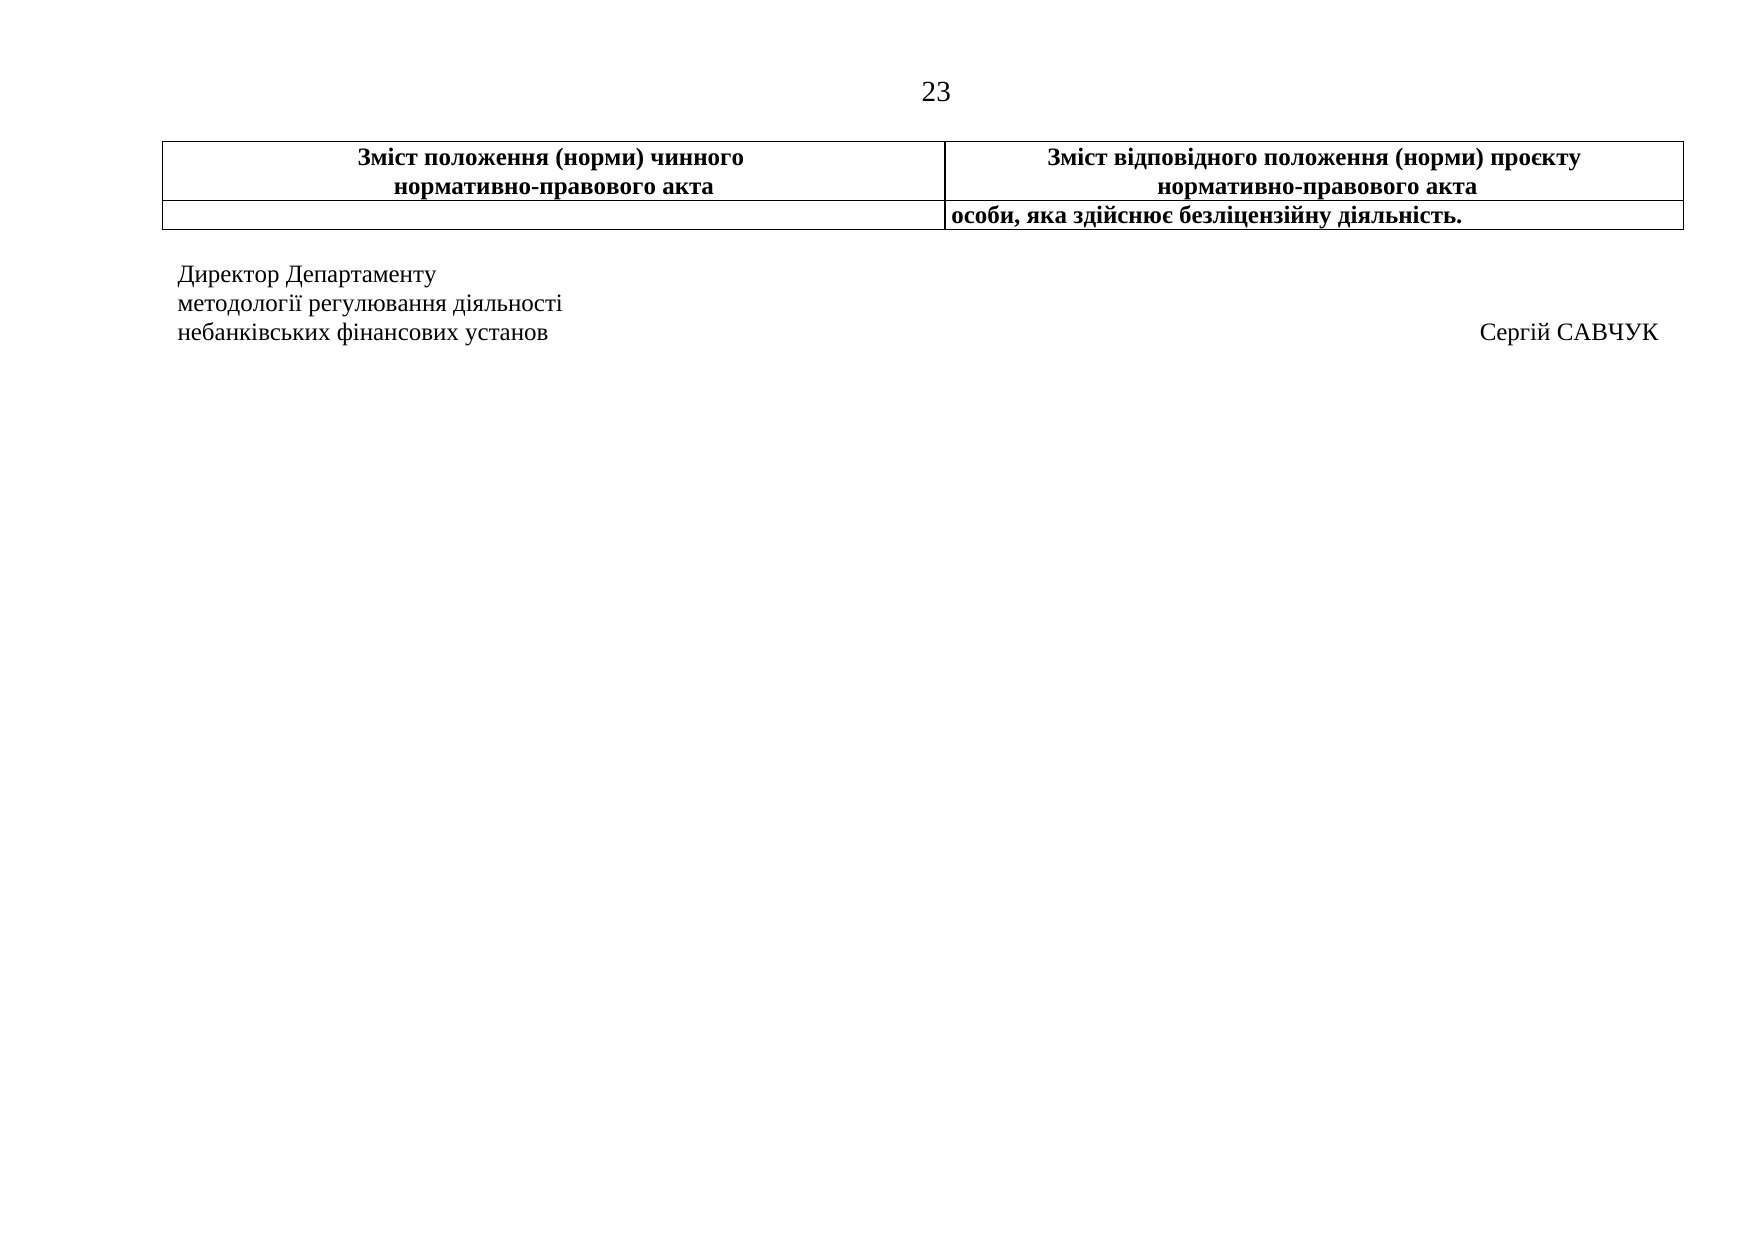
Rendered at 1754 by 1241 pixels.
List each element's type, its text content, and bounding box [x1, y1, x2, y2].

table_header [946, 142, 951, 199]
text Директор Департаменту [177, 259, 1695, 288]
text небанківських фінансових установ Сергій САВЧУК [177, 317, 1695, 345]
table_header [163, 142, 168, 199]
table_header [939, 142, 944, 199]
text методології регулювання діяльності [177, 288, 1695, 317]
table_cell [163, 201, 944, 229]
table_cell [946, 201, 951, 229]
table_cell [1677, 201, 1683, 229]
